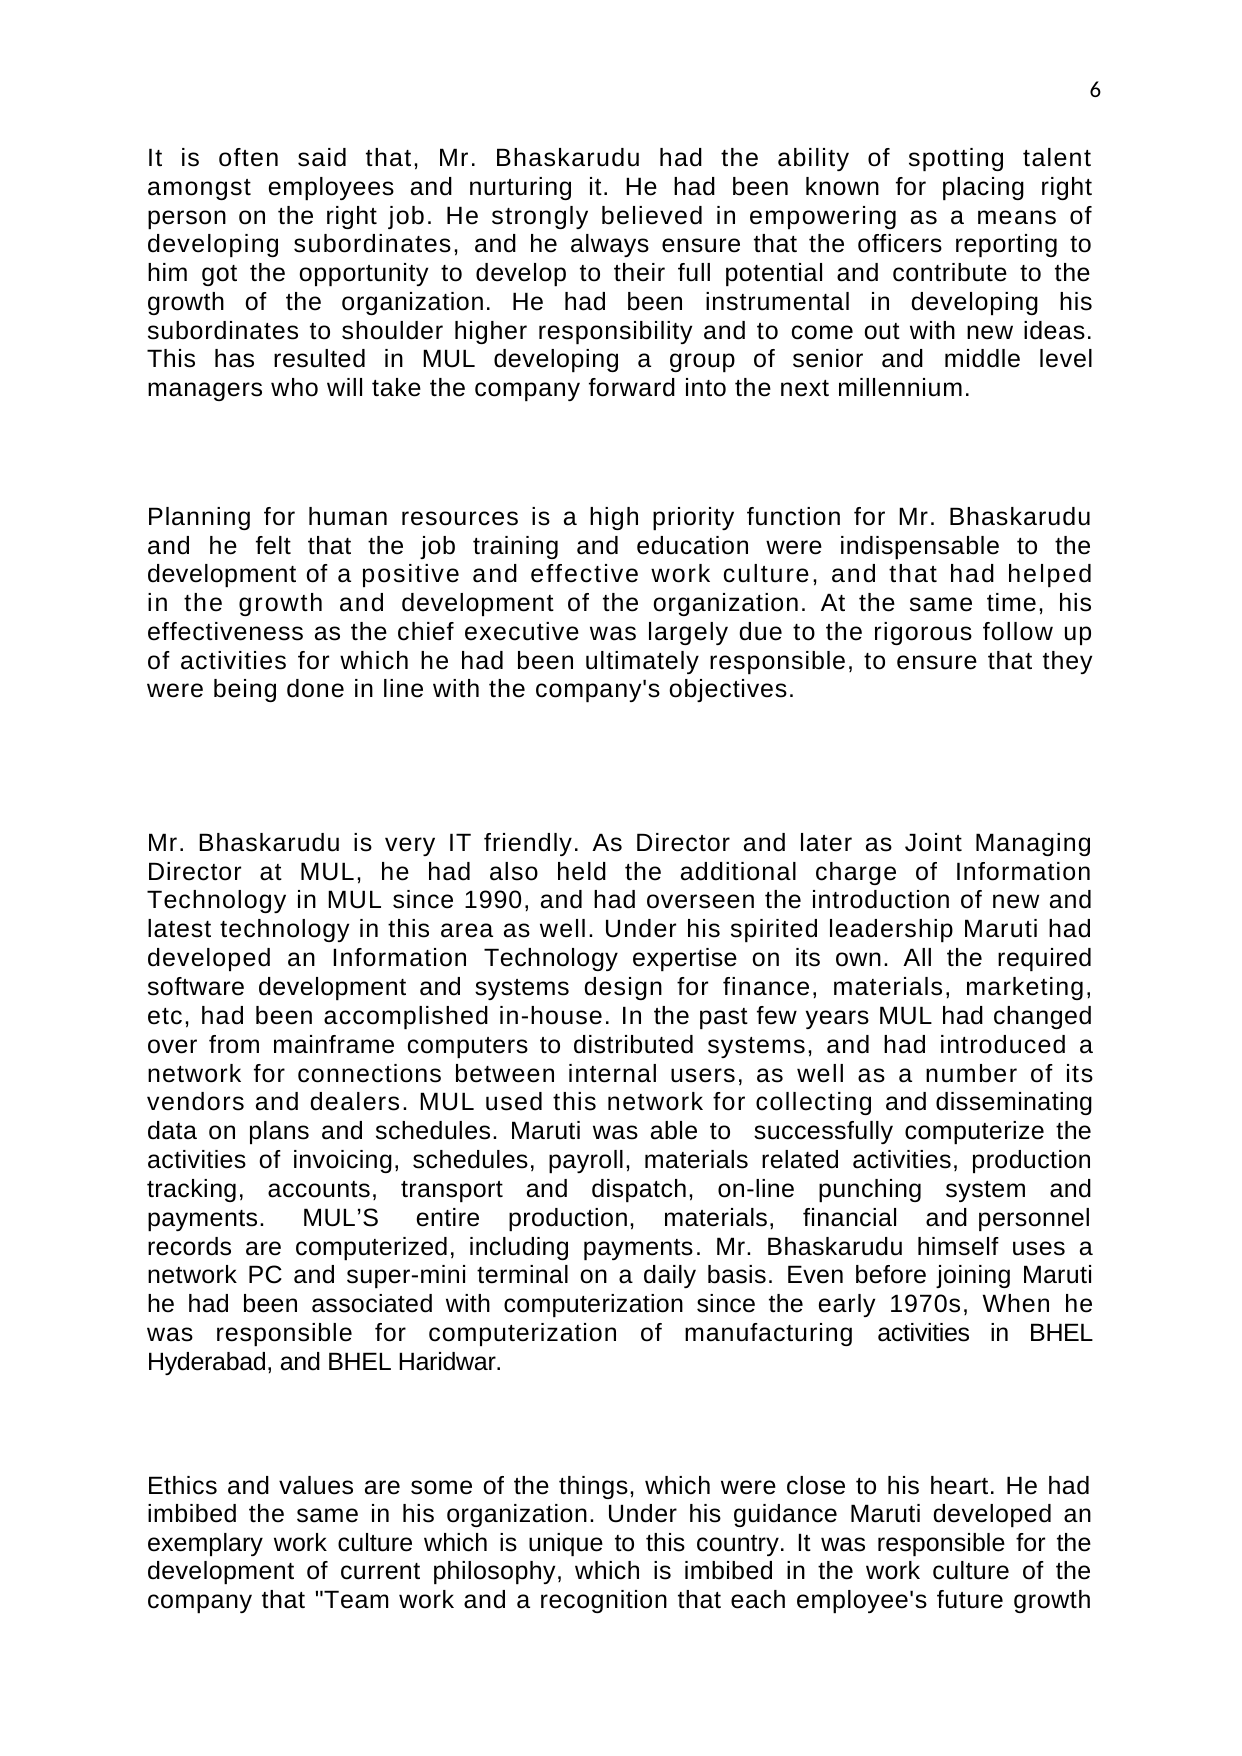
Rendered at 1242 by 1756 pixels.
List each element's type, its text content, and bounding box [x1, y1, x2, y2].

text Planning for human resources is a high priority function for Mr. Bhaskarudu and he felt that the job training and education were indispensable to the development of a positive and effective work culture, and that had helped in the growth and development of the organization. At the same time, his effectiveness as the chief executive was largely due to the rigorous follow up of activities for which he had been ultimately responsible, to ensure that they were being done in line with the company's objectives. [147, 502, 1093, 703]
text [147, 1471, 1093, 1614]
text It is often said that, Mr. Bhaskarudu had the ability of spotting talent amongst employees and nurturing it. He had been known for placing right person on the right job. He strongly believed in empowering as a means of developing subordinates, and he always ensure that the officers reporting to him got the opportunity to develop to their full potential and contribute to the growth of the organization. He had been instrumental in developing his subordinates to shoulder higher responsibility and to come out with new ideas. This has resulted in MUL developing a group of senior and middle level managers who will take the company forward into the next millennium. [147, 143, 1093, 402]
text Mr. Bhaskarudu is very IT friendly. As Director and later as Joint Managing Director at MUL, he had also held the additional charge of Information Technology in MUL since 1990, and had overseen the introduction of new and latest technology in this area as well. Under his spirited leadership Maruti had developed an Information Technology expertise on its own. All the required software development and systems design for finance, materials, marketing, etc, had been accomplished in-house. In the past few years MUL had changed over from mainframe computers to distributed systems, and had introduced a network for connections between internal users, as well as a number of its vendors and dealers. MUL used this network for collecting and disseminating data on plans and schedules. Maruti was able to successfully computerize the activities of invoicing, schedules, payroll, materials related activities, production tracking, accounts, transport and dispatch, on-line punching system and payments. MUL’S entire production, materials, financial and personnel records are computerized, including payments. Mr. Bhaskarudu himself uses a network PC and super-mini terminal on a daily basis. Even before joining Maruti he had been associated with computerization since the early 1970s, When he was responsible for computerization of manufacturing activities in BHEL Hyderabad, and BHEL Haridwar. [147, 828, 1093, 1376]
